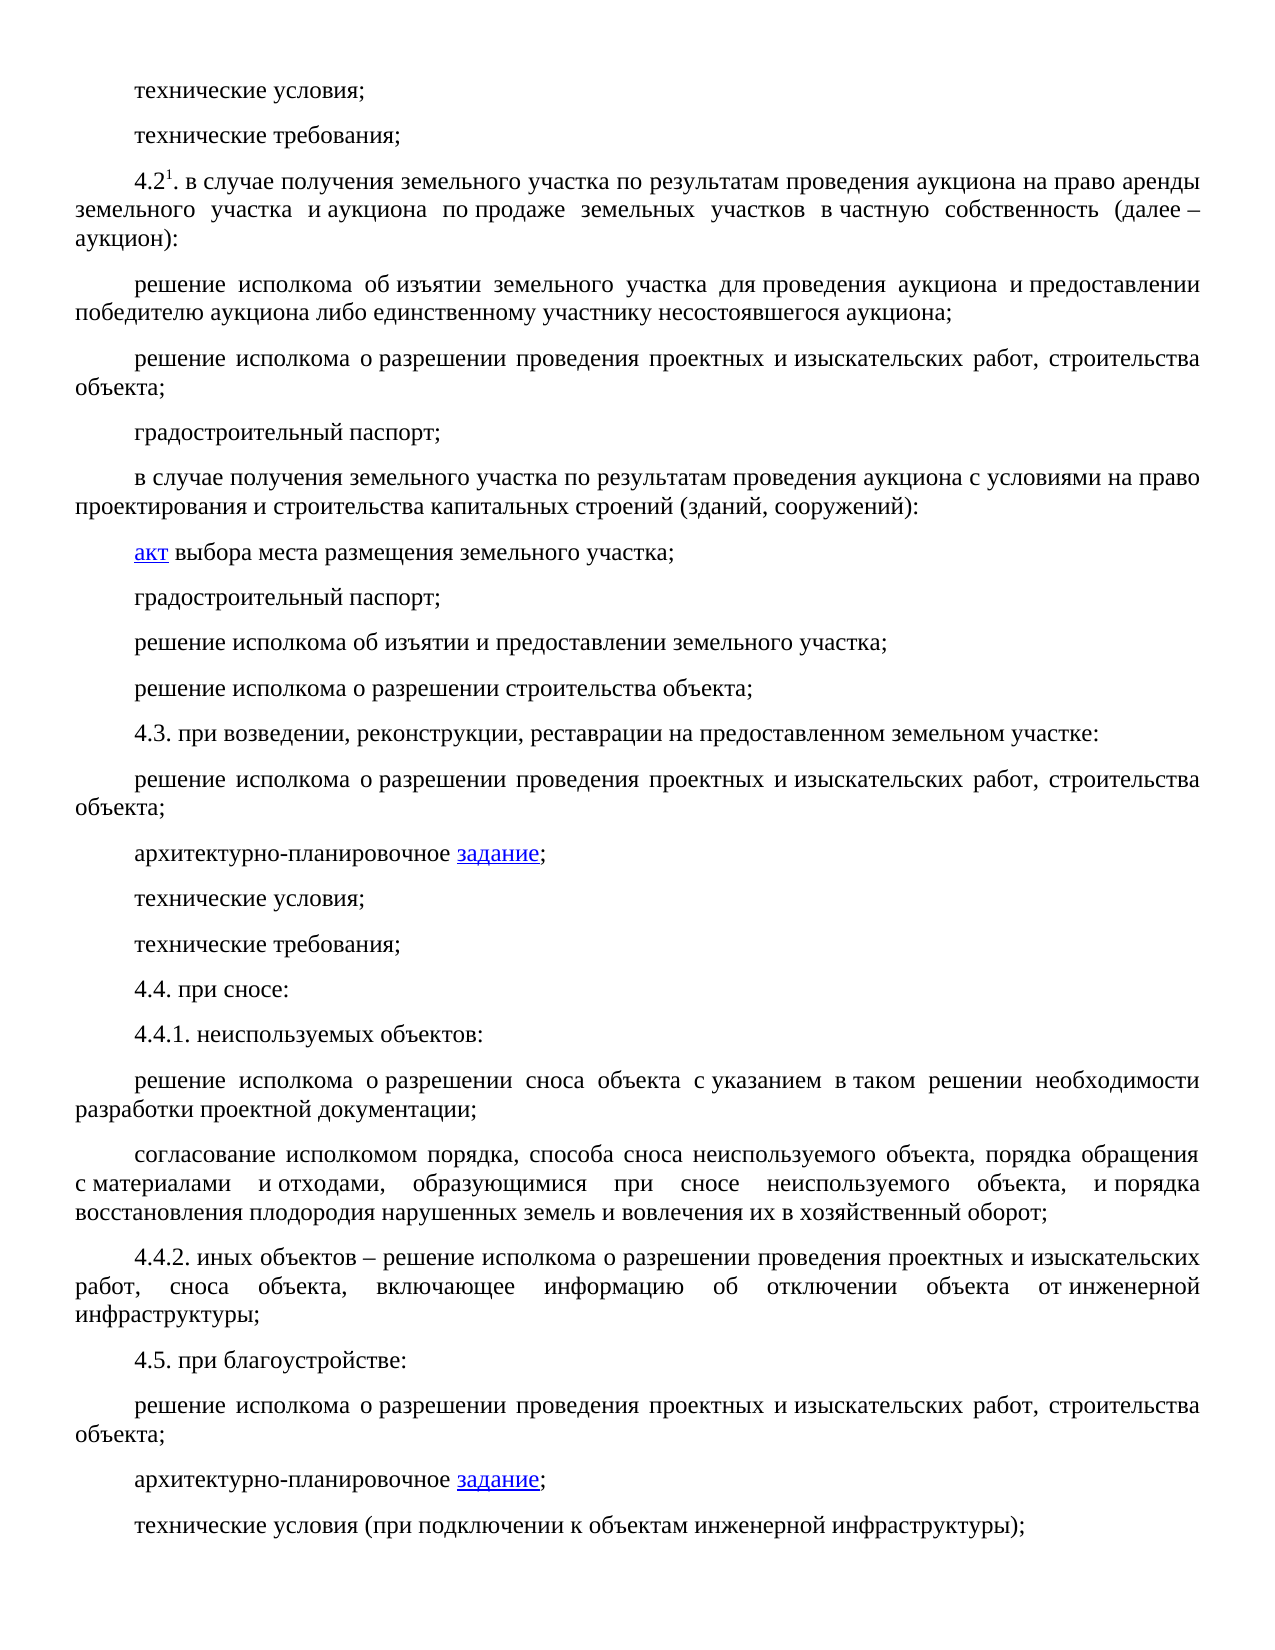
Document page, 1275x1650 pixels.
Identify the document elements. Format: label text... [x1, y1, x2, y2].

text градостроительный паспорт; [75, 582, 1200, 611]
text решение исполкома о разрешении проведения проектных и изыскательских работ, строительства объекта; [75, 343, 1200, 400]
text технические условия; [75, 75, 1200, 104]
text технические условия (при подключении к объектам инженерной инфраструктуры); [75, 1510, 1200, 1539]
text согласование исполкомом порядка, способа сноса неиспользуемого объекта, порядка обращения с материалами и отходами, образующимися при сносе неиспользуемого объекта, и порядка восстановления плодородия нарушенных земель и вовлечения их в хозяйственный оборот; [75, 1139, 1200, 1225]
text решение исполкома о разрешении проведения проектных и изыскательских работ, строительства объекта; [75, 1390, 1200, 1448]
text градостроительный паспорт; [75, 417, 1200, 446]
text 4.3. при возведении, реконструкции, реставрации на предоставленном земельном участке: [75, 718, 1200, 747]
text 4.4.2. иных объектов – решение исполкома о разрешении проведения проектных и изыскательских работ, сноса объекта, включающее информацию об отключении объекта от инженерной инфраструктуры; [75, 1242, 1200, 1328]
text решение исполкома о разрешении проведения проектных и изыскательских работ, строительства объекта; [75, 764, 1200, 821]
text 4.4. при сносе: [75, 974, 1200, 1003]
text решение исполкома об изъятии земельного участка для проведения аукциона и предоставлении победителю аукциона либо единственному участнику несостоявшегося аукциона; [75, 269, 1200, 326]
text 4.5. при благоустройстве: [75, 1345, 1200, 1374]
text технические условия; [75, 883, 1200, 912]
text акт выбора места размещения земельного участка; [75, 537, 1200, 565]
text в случае получения земельного участка по результатам проведения аукциона с условиями на право проектирования и строительства капитальных строений (зданий, сооружений): [75, 462, 1200, 520]
text решение исполкома о разрешении строительства объекта; [75, 673, 1200, 702]
text 4.21. в случае получения земельного участка по результатам проведения аукциона на право аренды земельного участка и аукциона по продаже земельных участков в частную собственность (далее – аукцион): [75, 166, 1200, 252]
text технические требования; [75, 120, 1200, 149]
text решение исполкома о разрешении сноса объекта с указанием в таком решении необходимости разработки проектной документации; [75, 1065, 1200, 1122]
text архитектурно-планировочное задание; [75, 838, 1200, 867]
text решение исполкома об изъятии и предоставлении земельного участка; [75, 627, 1200, 656]
text технические требования; [75, 929, 1200, 957]
text архитектурно-планировочное задание; [75, 1464, 1200, 1493]
text 4.4.1. неиспользуемых объектов: [75, 1019, 1200, 1048]
